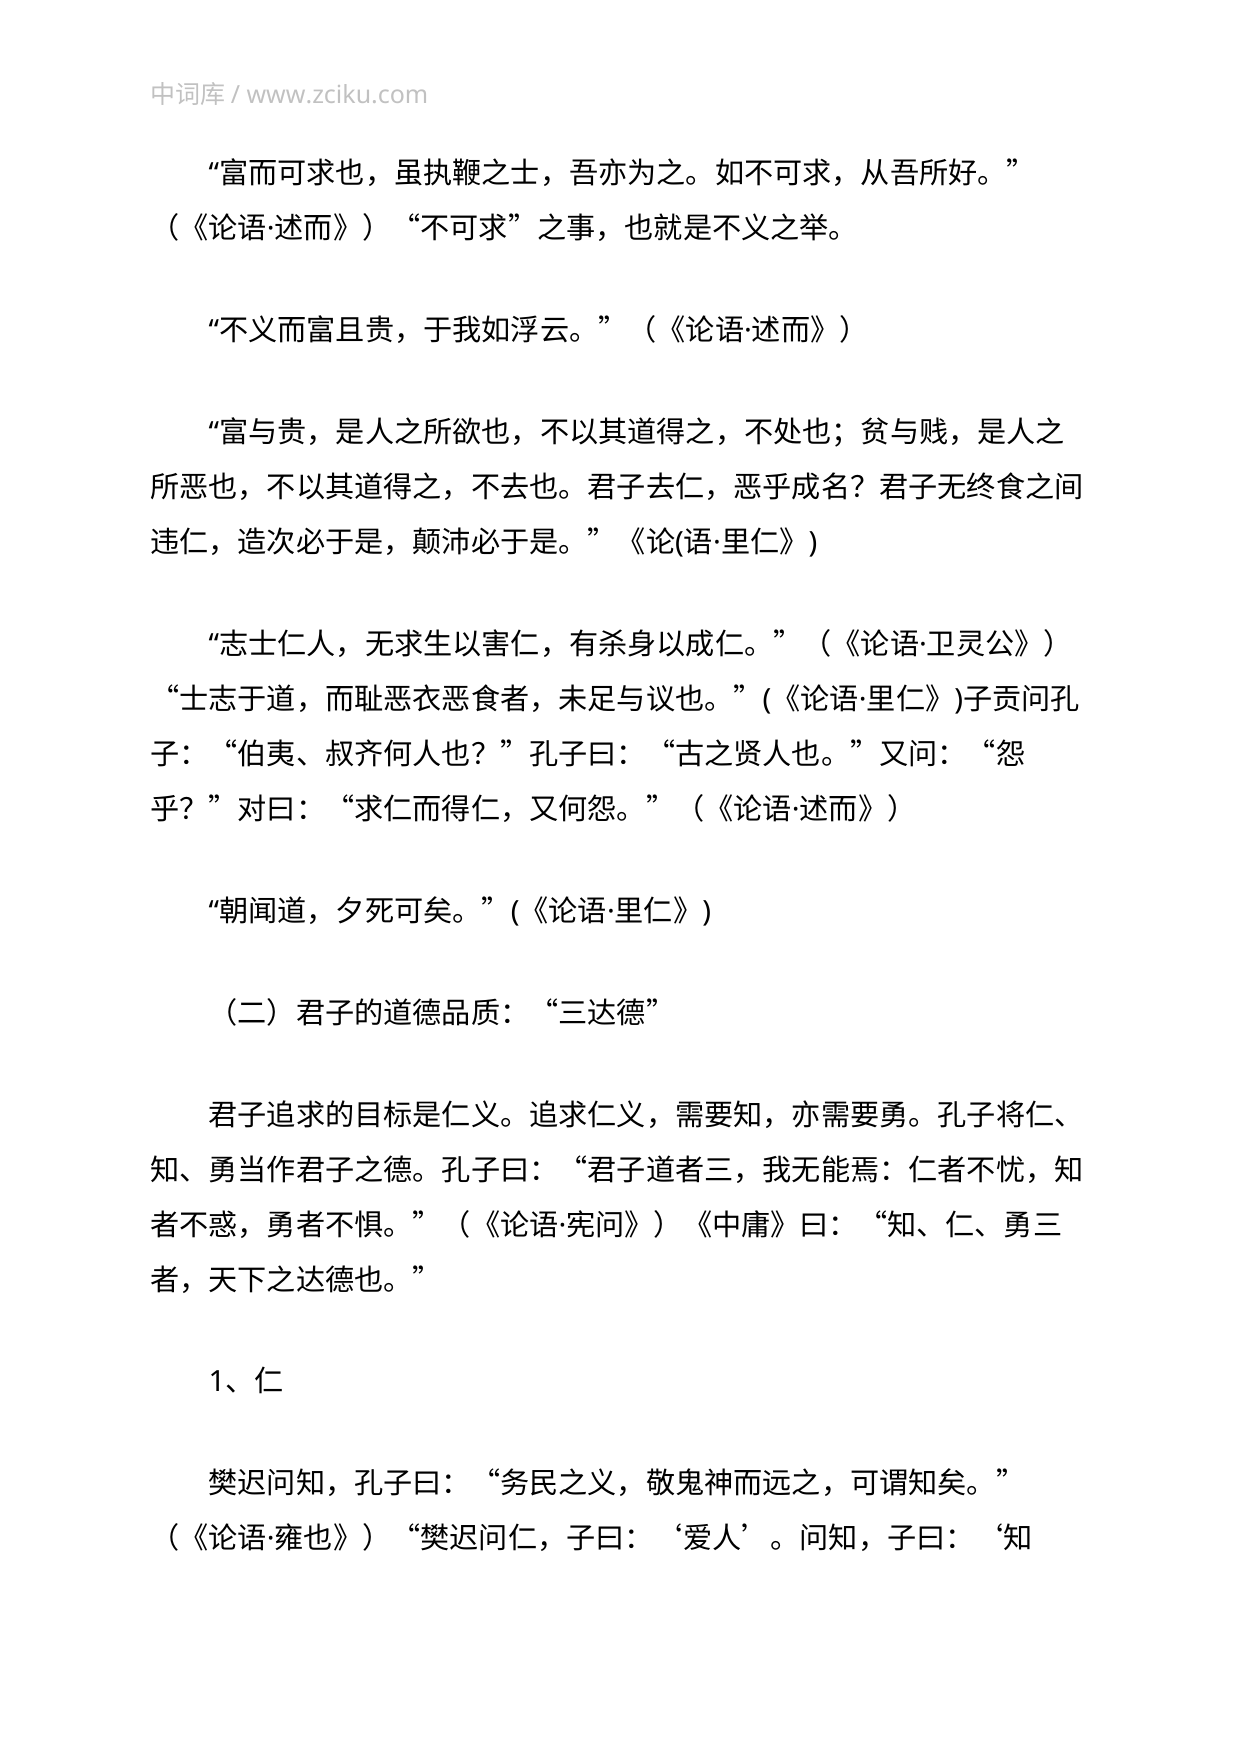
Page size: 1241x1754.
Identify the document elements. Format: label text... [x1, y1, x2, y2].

text 1、仁 [150, 1358, 1090, 1400]
text “不义而富且贵，于我如浮云。”（《论语·述而》） [150, 307, 1090, 349]
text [150, 1460, 1090, 1557]
text 君子追求的目标是仁义。追求仁义，需要知，亦需要勇。孔子将仁、知、勇当作君子之德。孔子曰：“君子道者三，我无能焉：仁者不忧，知者不惑，勇者不惧。”（《论语·宪问》）《中庸》曰：“知、仁、勇三者，天下之达德也。” [150, 1091, 1090, 1298]
text （二）君子的道德品质：“三达德” [150, 990, 1090, 1032]
text “志士仁人，无求生以害仁，有杀身以成仁。”（《论语·卫灵公》）“士志于道，而耻恶衣恶食者，未足与议也。”(《论语·里仁》)子贡问孔子：“伯夷、叔齐何人也？”孔子曰：“古之贤人也。”又问：“怨乎？”对曰：“求仁而得仁，又何怨。”（《论语·述而》） [150, 621, 1090, 828]
text “富而可求也，虽执鞭之士，吾亦为之。如不可求，从吾所好。”（《论语·述而》）“不可求”之事，也就是不义之举。 [150, 150, 1090, 247]
text “朝闻道，夕死可矣。”(《论语·里仁》) [150, 888, 1090, 930]
text “富与贵，是人之所欲也，不以其道得之，不处也；贫与贱，是人之所恶也，不以其道得之，不去也。君子去仁，恶乎成名？君子无终食之间违仁，造次必于是，颠沛必于是。”《论(语·里仁》) [150, 409, 1090, 561]
